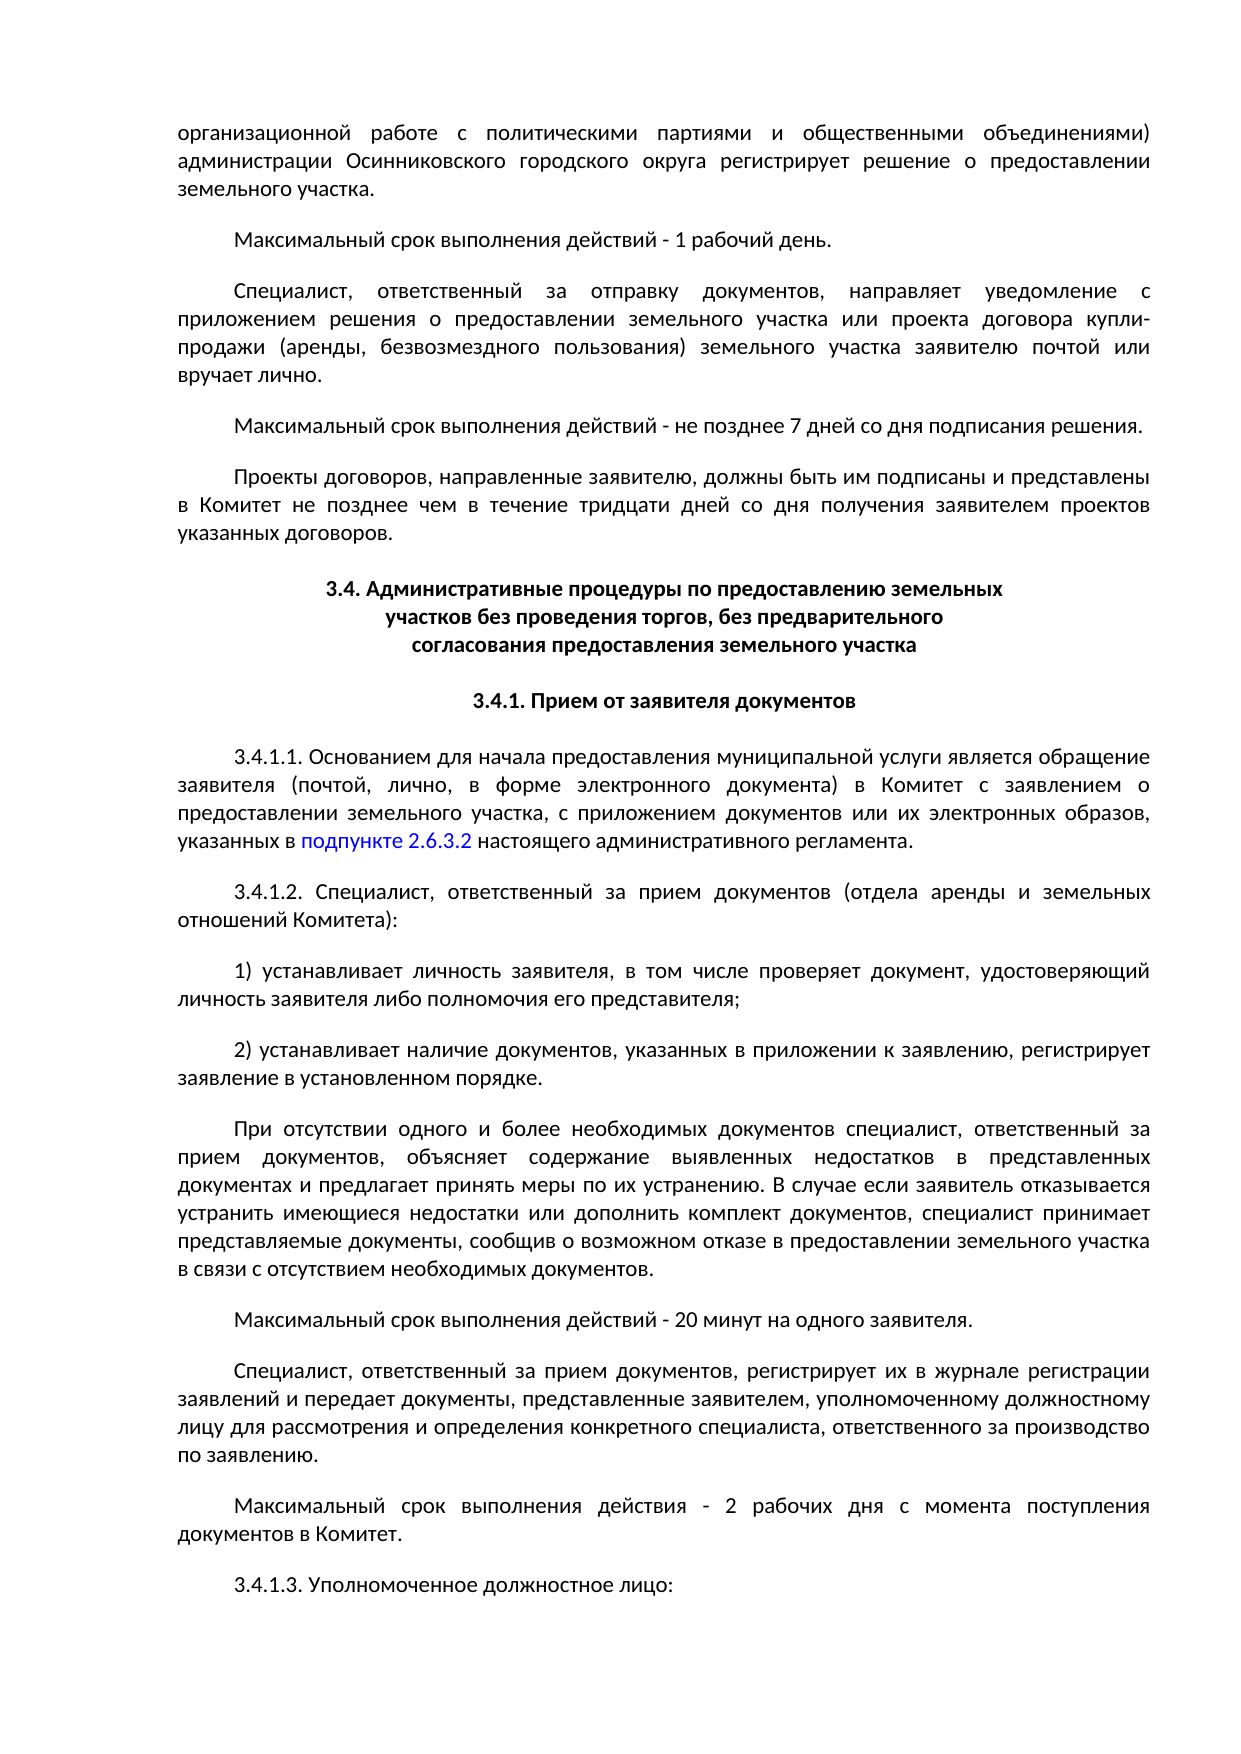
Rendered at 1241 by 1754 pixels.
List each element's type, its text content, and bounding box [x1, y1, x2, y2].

text 3.4.1.2. Специалист, ответственный за прием документов (отдела аренды и земельных отношений Комитета): [177, 877, 1152, 933]
text Максимальный срок выполнения действий - не позднее 7 дней со дня подписания решения. [177, 411, 1152, 439]
text При отсутствии одного и более необходимых документов специалист, ответственный за прием документов, объясняет содержание выявленных недостатков в представленных документах и предлагает принять меры по их устранению. В случае если заявитель отказывается устранить имеющиеся недостатки или дополнить комплект документов, специалист принимает представляемые документы, сообщив о возможном отказе в предоставлении земельного участка в связи с отсутствием необходимых документов. [177, 1114, 1152, 1282]
title участков без проведения торгов, без предварительного [177, 602, 1152, 630]
text 3.4.1.3. Уполномоченное должностное лицо: [177, 1570, 1152, 1598]
title согласования предоставления земельного участка [177, 630, 1152, 658]
text Специалист, ответственный за прием документов, регистрирует их в журнале регистрации заявлений и передает документы, представленные заявителем, уполномоченному должностному лицу для рассмотрения и определения конкретного специалиста, ответственного за производство по заявлению. [177, 1356, 1152, 1468]
text 1) устанавливает личность заявителя, в том числе проверяет документ, удостоверяющий личность заявителя либо полномочия его представителя; [177, 956, 1152, 1012]
title 3.4. Административные процедуры по предоставлению земельных [177, 574, 1152, 602]
text Максимальный срок выполнения действия - 2 рабочих дня с момента поступления документов в Комитет. [177, 1491, 1152, 1547]
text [177, 118, 1152, 202]
title 3.4.1. Прием от заявителя документов [177, 686, 1152, 714]
text Проекты договоров, направленные заявителю, должны быть им подписаны и представлены в Комитет не позднее чем в течение тридцати дней со дня получения заявителем проектов указанных договоров. [177, 462, 1152, 546]
text 2) устанавливает наличие документов, указанных в приложении к заявлению, регистрирует заявление в установленном порядке. [177, 1035, 1152, 1091]
text Максимальный срок выполнения действий - 20 минут на одного заявителя. [177, 1305, 1152, 1333]
text Специалист, ответственный за отправку документов, направляет уведомление с приложением решения о предоставлении земельного участка или проекта договора купли-продажи (аренды, безвозмездного пользования) земельного участка заявителю почтой или вручает лично. [177, 276, 1152, 388]
text 3.4.1.1. Основанием для начала предоставления муниципальной услуги является обращение заявителя (почтой, лично, в форме электронного документа) в Комитет с заявлением о предоставлении земельного участка, с приложением документов или их электронных образов, указанных в подпункте 2.6.3.2 настоящего административного регламента. [177, 742, 1152, 854]
text Максимальный срок выполнения действий - 1 рабочий день. [177, 225, 1152, 253]
